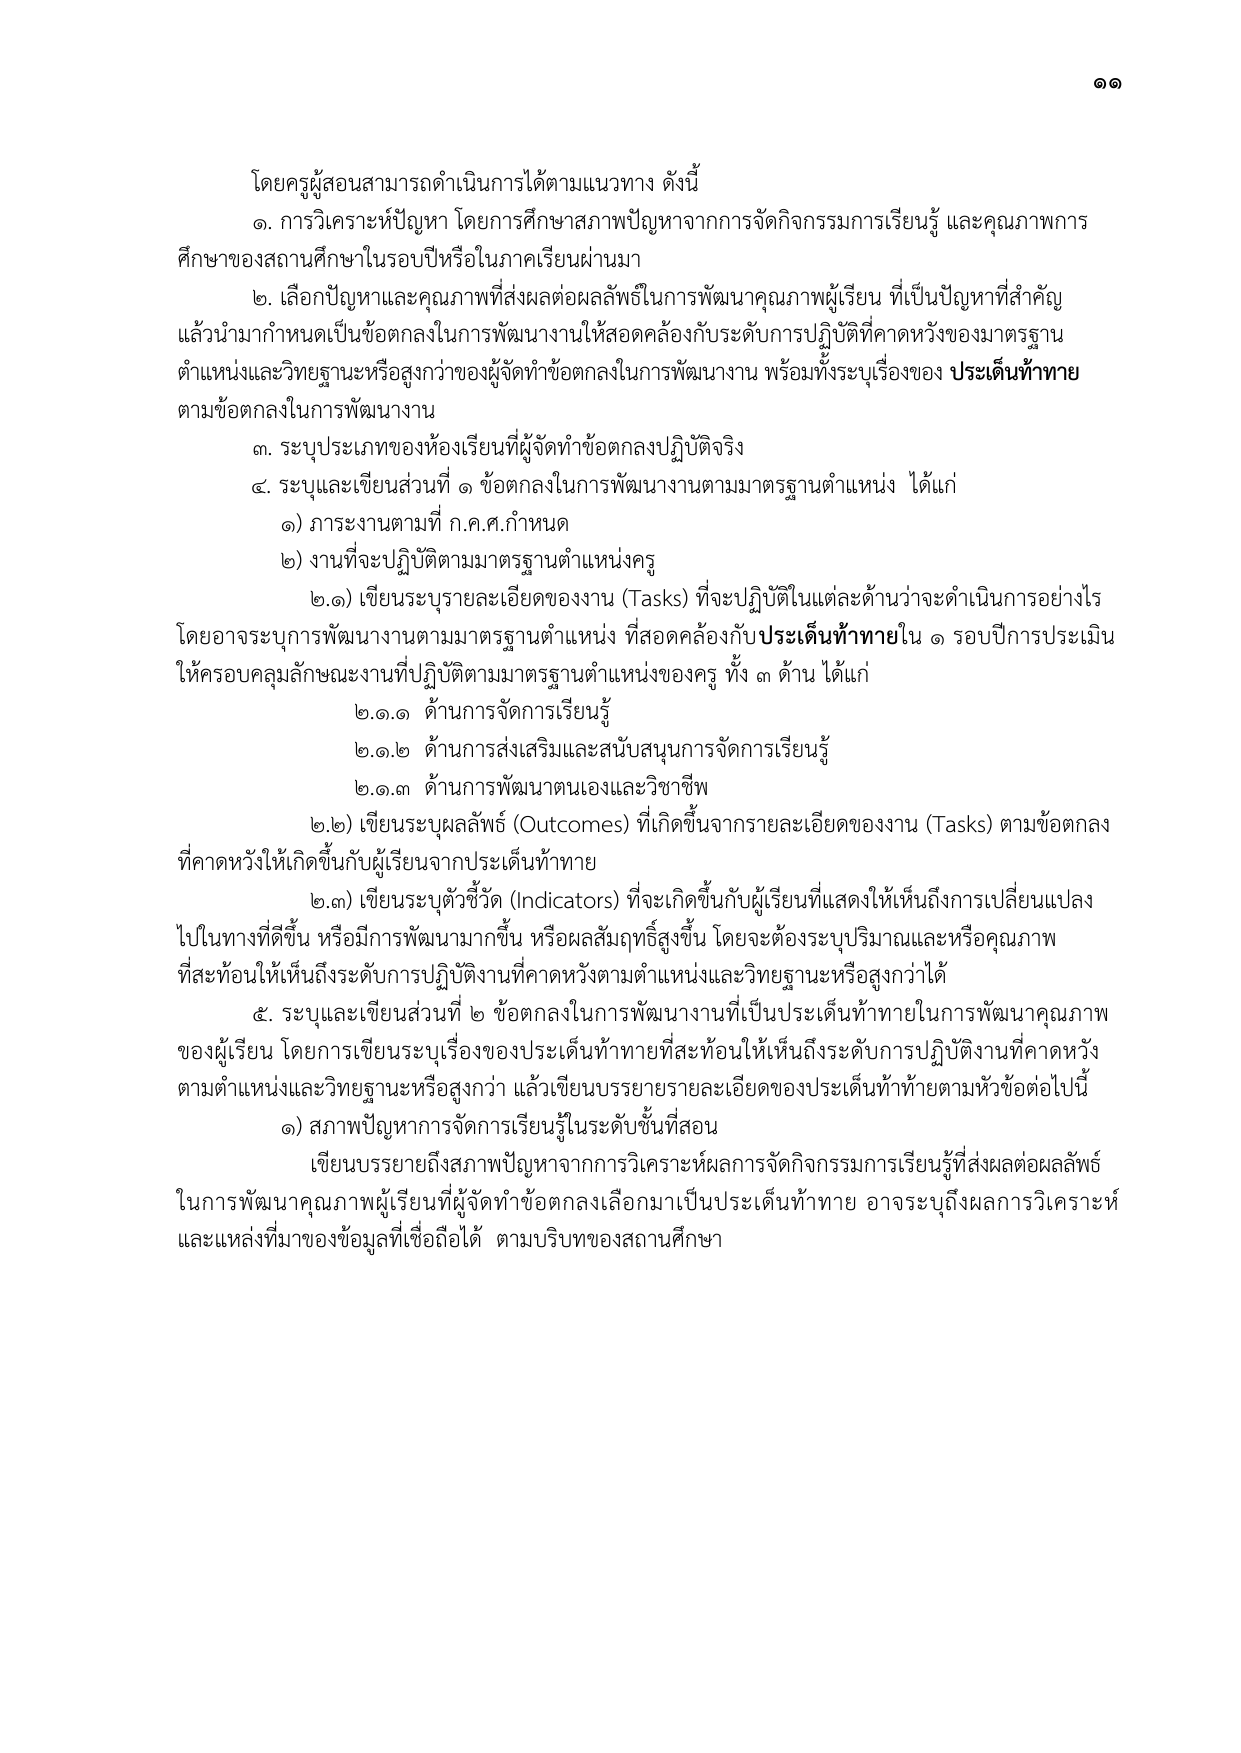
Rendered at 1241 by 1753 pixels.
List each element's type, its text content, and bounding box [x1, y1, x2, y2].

list ๒.๑.๑ ด้านการจัดการเรียนรู้ [177, 690, 1123, 728]
list ๒.๑.๒ ด้านการส่งเสริมและสนับสนุนการจัดการเรียนรู้ [177, 728, 1123, 766]
text 4. ระบุและเขียนส่วนที่ ๑ ข้อตกลงในการพัฒนางานตามมาตรฐานตำแหน่ง ได้แก่ [177, 464, 1123, 502]
text 2.1) เขียนระบุรายละเอียดของงาน (Tasks) ที่จะปฏิบัติในแต่ละด้านว่าจะดำเนินการอย่างไร โดยอาจระบุการพัฒนางานตามมาตรฐานตำแหน่ง ที่สอดคล้องกับประเด็นท้าทายใน ๑ รอบปีการประเมินให้ครอบคลุมลักษณะงานที่ปฏิบัติตามมาตรฐานตำแหน่งของครู ทั้ง ๓ ด้าน ได้แก่ [177, 577, 1123, 690]
list 1) สภาพปัญหาการจัดการเรียนรู้ในระดับชั้นที่สอน [177, 1105, 1123, 1143]
list ๒.๑.๓ ด้านการพัฒนาตนเองและวิชาชีพ [177, 766, 1123, 803]
list 5. ระบุและเขียนส่วนที่ ๒ ข้อตกลงในการพัฒนางานที่เป็นประเด็นท้าทายในการพัฒนาคุณภาพของผู้เรียน โดยการเขียนระบุเรื่องของประเด็นท้าทายที่สะท้อนให้เห็นถึงระดับการปฏิบัติงานที่คาดหวังตามตำแหน่งและวิทยฐานะหรือสูงกว่า แล้วเขียนบรรยายรายละเอียดของประเด็นท้าท้ายตามหัวข้อต่อไปนี้ [177, 992, 1123, 1105]
list เขียนบรรยายถึงสภาพปัญหาจากการวิเคราะห์ผลการจัดกิจกรรมการเรียนรู้ที่ส่งผลต่อผลลัพธ์ในการพัฒนาคุณภาพผู้เรียนที่ผู้จัดทำข้อตกลงเลือกมาเป็นประเด็นท้าทาย อาจระบุถึงผลการวิเคราะห์และแหล่งที่มาของข้อมูลที่เชื่อถือได้ ตามบริบทของสถานศึกษา [177, 1143, 1123, 1256]
list ๒.๓) เขียนระบุตัวชี้วัด (Indicators) ที่จะเกิดขึ้นกับผู้เรียนที่แสดงให้เห็นถึงการเปลี่ยนแปลง ไปในทางที่ดีขึ้น หรือมีการพัฒนามากขึ้น หรือผลสัมฤทธิ์สูงขึ้น โดยจะต้องระบุปริมาณและหรือคุณภาพ ที่สะท้อนให้เห็นถึงระดับการปฏิบัติงานที่คาดหวังตามตำแหน่งและวิทยฐานะหรือสูงกว่าได้ [177, 879, 1123, 992]
text 1) ภาระงานตามที่ ก.ค.ศ.กำหนด [177, 502, 1123, 539]
text 1. การวิเคราะห์ปัญหา โดยการศึกษาสภาพปัญหาจากการจัดกิจกรรมการเรียนรู้ และคุณภาพการศึกษาของสถานศึกษาในรอบปีหรือในภาคเรียนผ่านมา [177, 200, 1123, 276]
text 3. ระบุประเภทของห้องเรียนที่ผู้จัดทำข้อตกลงปฏิบัติจริง [177, 426, 1123, 464]
text 2. เลือกปัญหาและคุณภาพที่ส่งผลต่อผลลัพธ์ในการพัฒนาคุณภาพผู้เรียน ที่เป็นปัญหาที่สำคัญ แล้วนำมากำหนดเป็นข้อตกลงในการพัฒนางานให้สอดคล้องกับระดับการปฏิบัติที่คาดหวังของมาตรฐานตำแหน่งและวิทยฐานะหรือสูงกว่าของผู้จัดทำข้อตกลงในการพัฒนางาน พร้อมทั้งระบุเรื่องของ ประเด็นท้าทาย ตามข้อตกลงในการพัฒนางาน [177, 276, 1123, 426]
text โดยครูผู้สอนสามารถดำเนินการได้ตามแนวทาง ดังนี้ [177, 162, 1123, 200]
list ๒.๒) เขียนระบุผลลัพธ์ (Outcomes) ที่เกิดขึ้นจากรายละเอียดของงาน (Tasks) ตามข้อตกลงที่คาดหวังให้เกิดขึ้นกับผู้เรียนจากประเด็นท้าทาย [177, 803, 1123, 879]
text 2) งานที่จะปฏิบัติตามมาตรฐานตำแหน่งครู [177, 539, 1123, 577]
